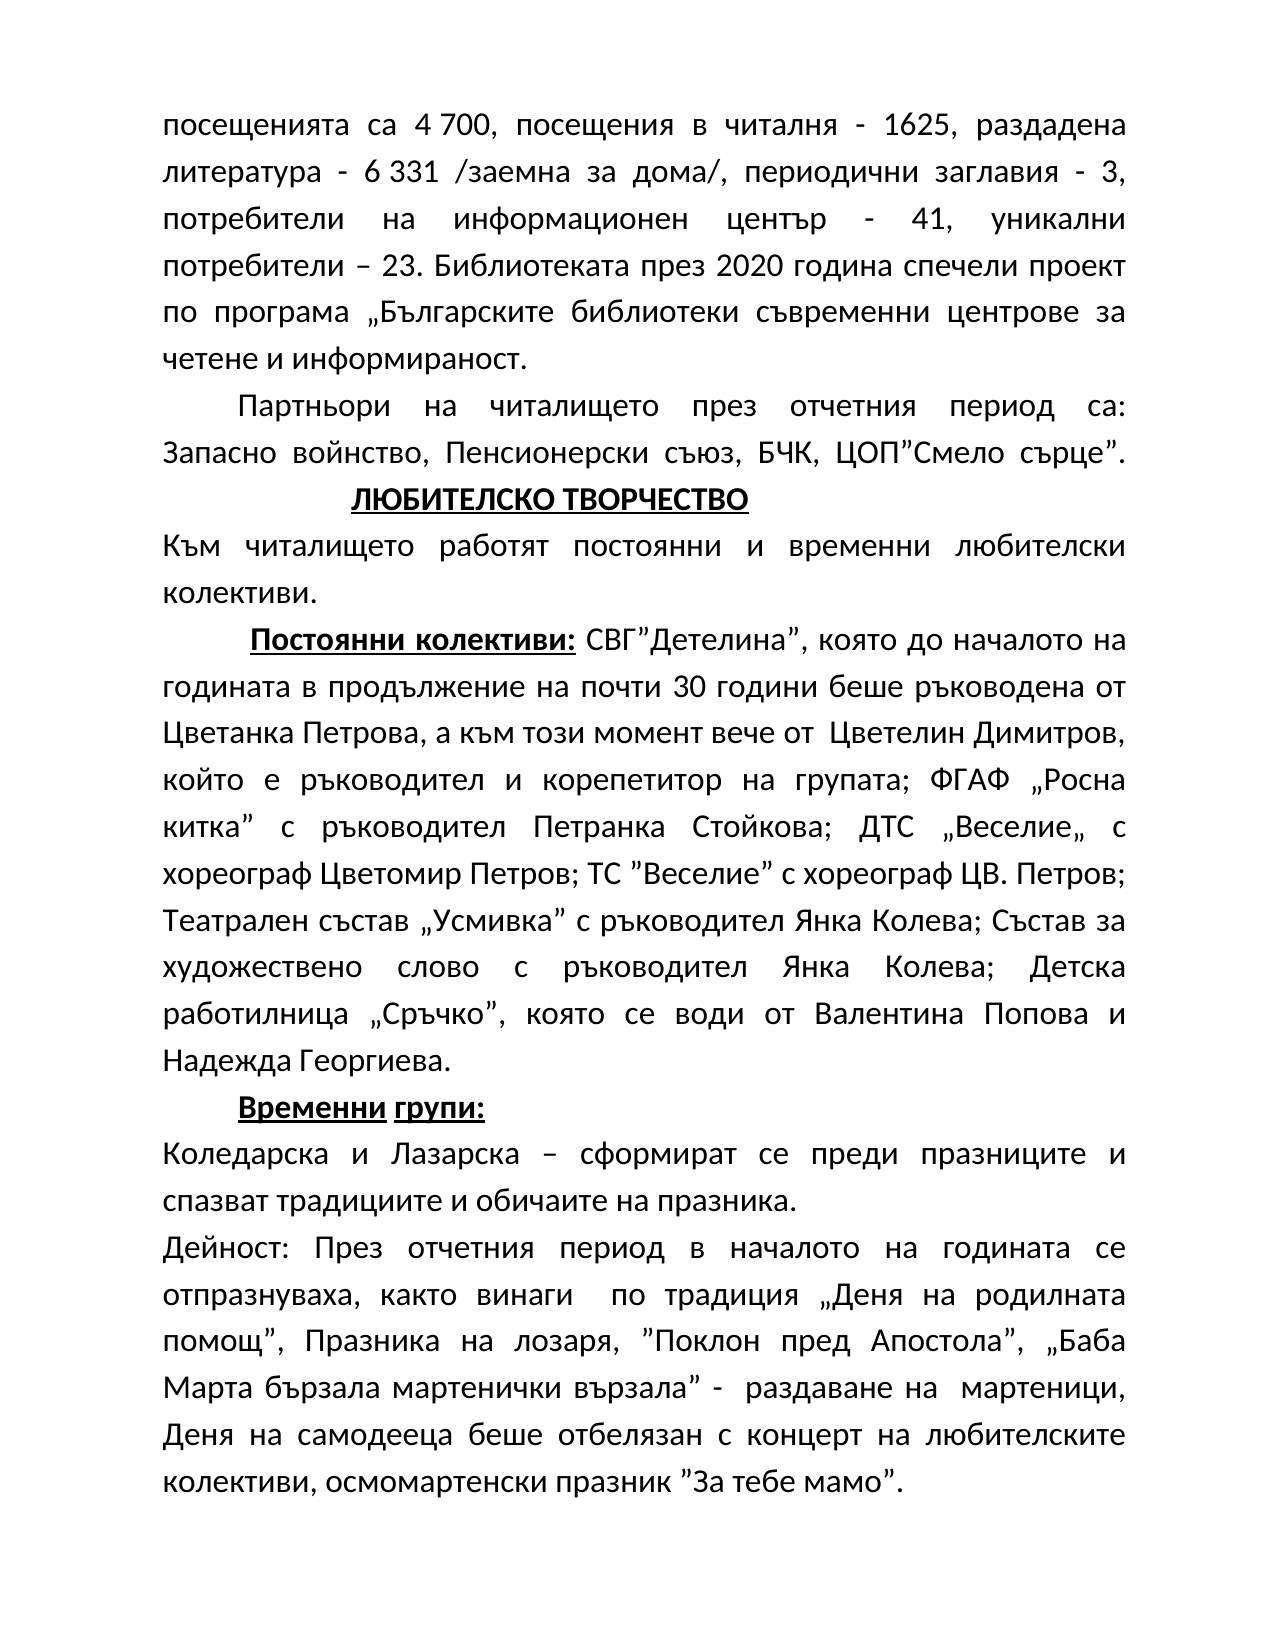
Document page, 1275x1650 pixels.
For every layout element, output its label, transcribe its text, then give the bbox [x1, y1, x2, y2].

text Към читалището работят постоянни и временни любителски колективи. [162, 524, 1127, 612]
text Коледарска и Лазарска – сформират се преди празниците и спазват традициите и обичаите на празника. [162, 1132, 1127, 1220]
text Временни групи: [162, 1086, 1127, 1126]
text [162, 103, 1127, 378]
text Дейност: През отчетния период в началото на годината се отпразнуваха, както винаги по традиция „Деня на родилната помощ”, Празника на лозаря, ”Поклон пред Апостола”, „Баба Марта бързала мартенички вързала” - раздаване на мартеници, Деня на самодееца беше отбелязан с концерт на любителските колективи, осмомартенски празник ”За тебе мамо”. [162, 1226, 1127, 1501]
text Постоянни колективи: СВГ”Детелина”, която до началото на годината в продължение на почти 30 години беше ръководена от Цветанка Петрова, а към този момент вече от Цветелин Димитров, който е ръководител и корепетитор на групата; ФГАФ „Росна китка” с ръководител Петранка Стойкова; ДТС „Веселие„ с хореограф Цветомир Петров; ТС ”Веселие” с хореограф ЦВ. Петров; Театрален състав „Усмивка” с ръководител Янка Колева; Състав за художествено слово с ръководител Янка Колева; Детска работилница „Сръчко”, която се води от Валентина Попова и Надежда Георгиева. [162, 618, 1127, 1079]
text Партньори на читалището през отчетния период са: Запасно войнство, Пенсионерски съюз, БЧК, ЦОП”Смело сърце”. ЛЮБИТЕЛСКО ТВОРЧЕСТВО [162, 384, 1127, 518]
